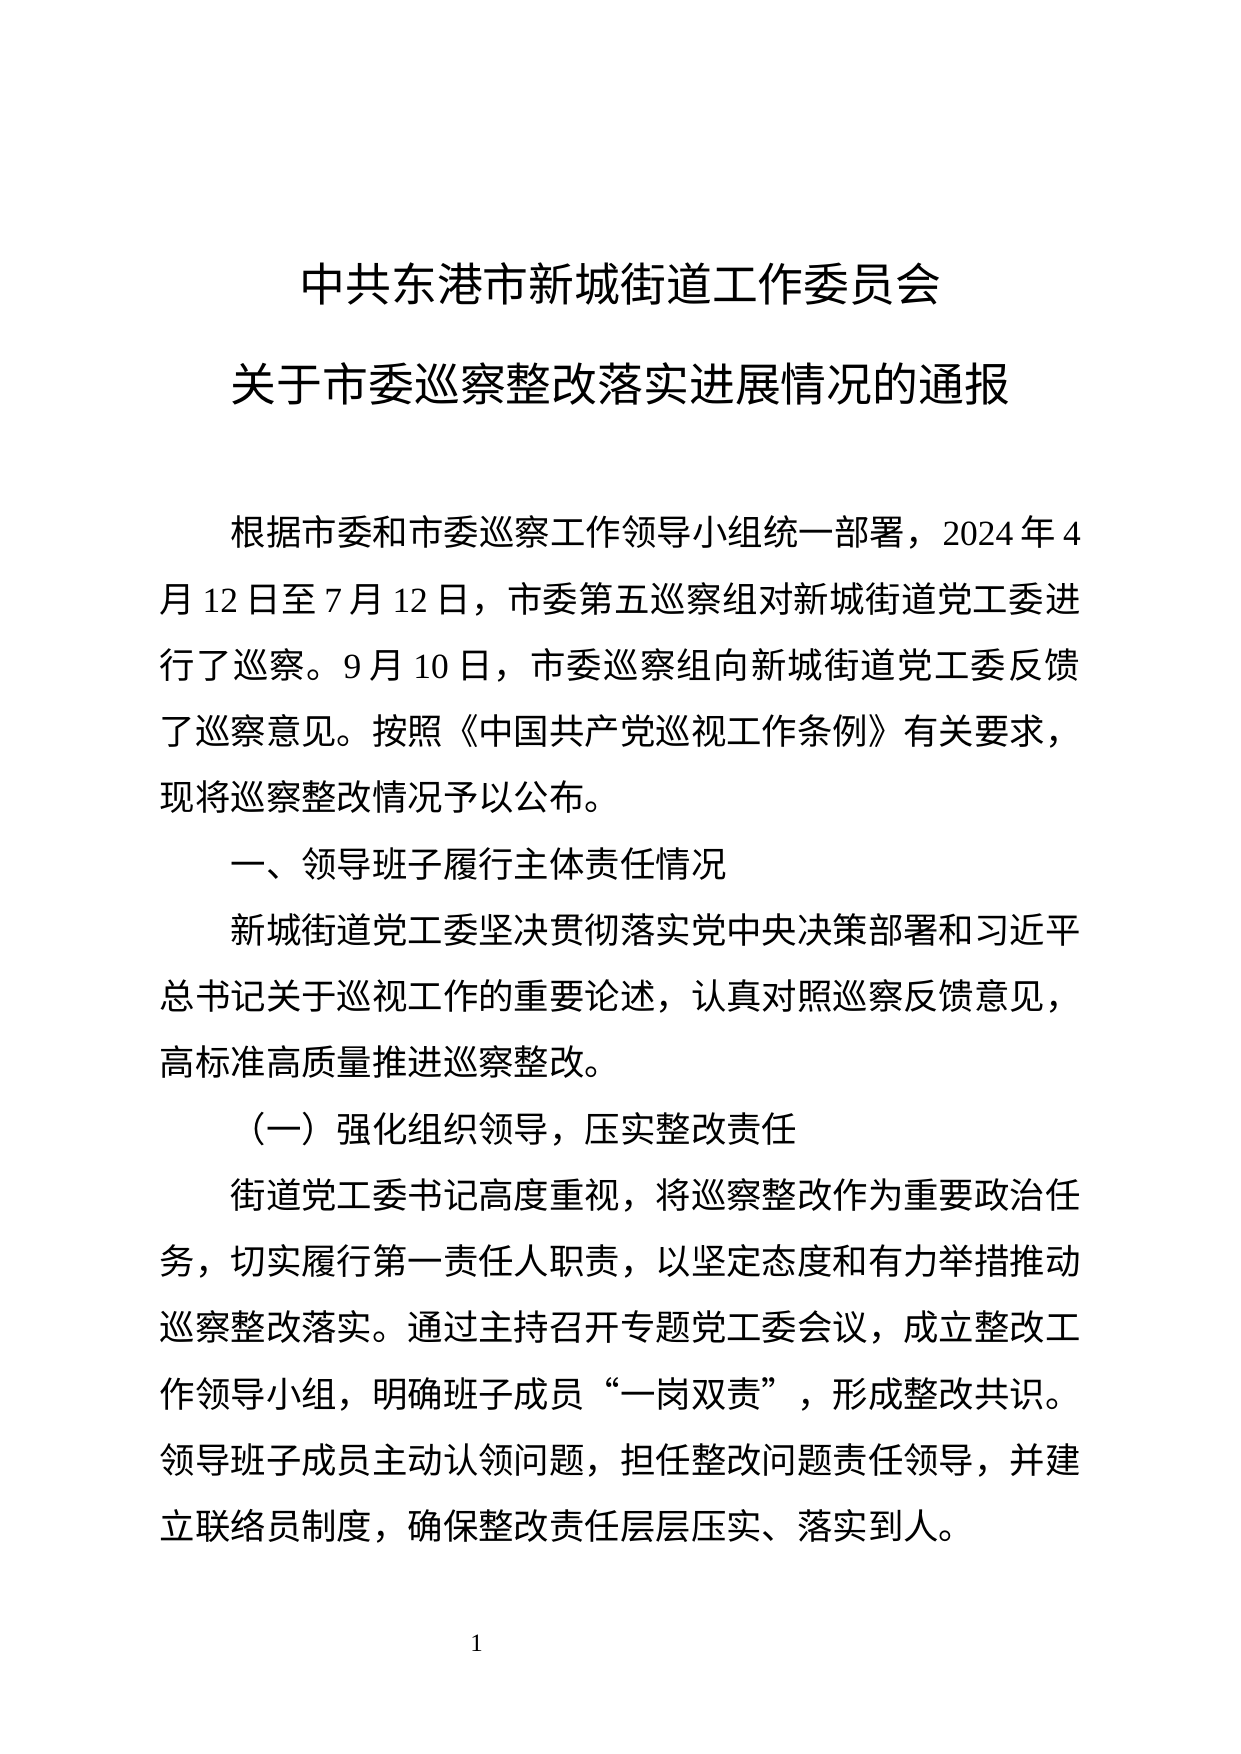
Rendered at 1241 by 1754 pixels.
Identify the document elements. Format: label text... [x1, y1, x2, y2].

list 街道党工委书记高度重视，将巡察整改作为重要政治任务，切实履行第一责任人职责，以坚定态度和有力举措推动巡察整改落实。通过主持召开专题党工委会议，成立整改工作领导小组，明确班子成员“一岗双责”，形成整改共识。领导班子成员主动认领问题，担任整改问题责任领导，并建立联络员制度，确保整改责任层层压实、落实到人。 [159, 1160, 1081, 1557]
text 中共东港市新城街道工作委员会 [159, 232, 1081, 332]
text 一、领导班子履行主体责任情况 [159, 828, 1081, 895]
text 关于市委巡察整改落实进展情况的通报 [159, 332, 1081, 431]
list （一）强化组织领导，压实整改责任 [159, 1093, 1081, 1160]
text 新城街道党工委坚决贯彻落实党中央决策部署和习近平总书记关于巡视工作的重要论述，认真对照巡察反馈意见，高标准高质量推进巡察整改。 [159, 895, 1081, 1093]
text 根据市委和市委巡察工作领导小组统一部署，2024年4月12日至7月12日，市委第五巡察组对新城街道党工委进行了巡察。9月10日，市委巡察组向新城街道党工委反馈了巡察意见。按照《中国共产党巡视工作条例》有关要求，现将巡察整改情况予以公布。 [159, 497, 1081, 828]
